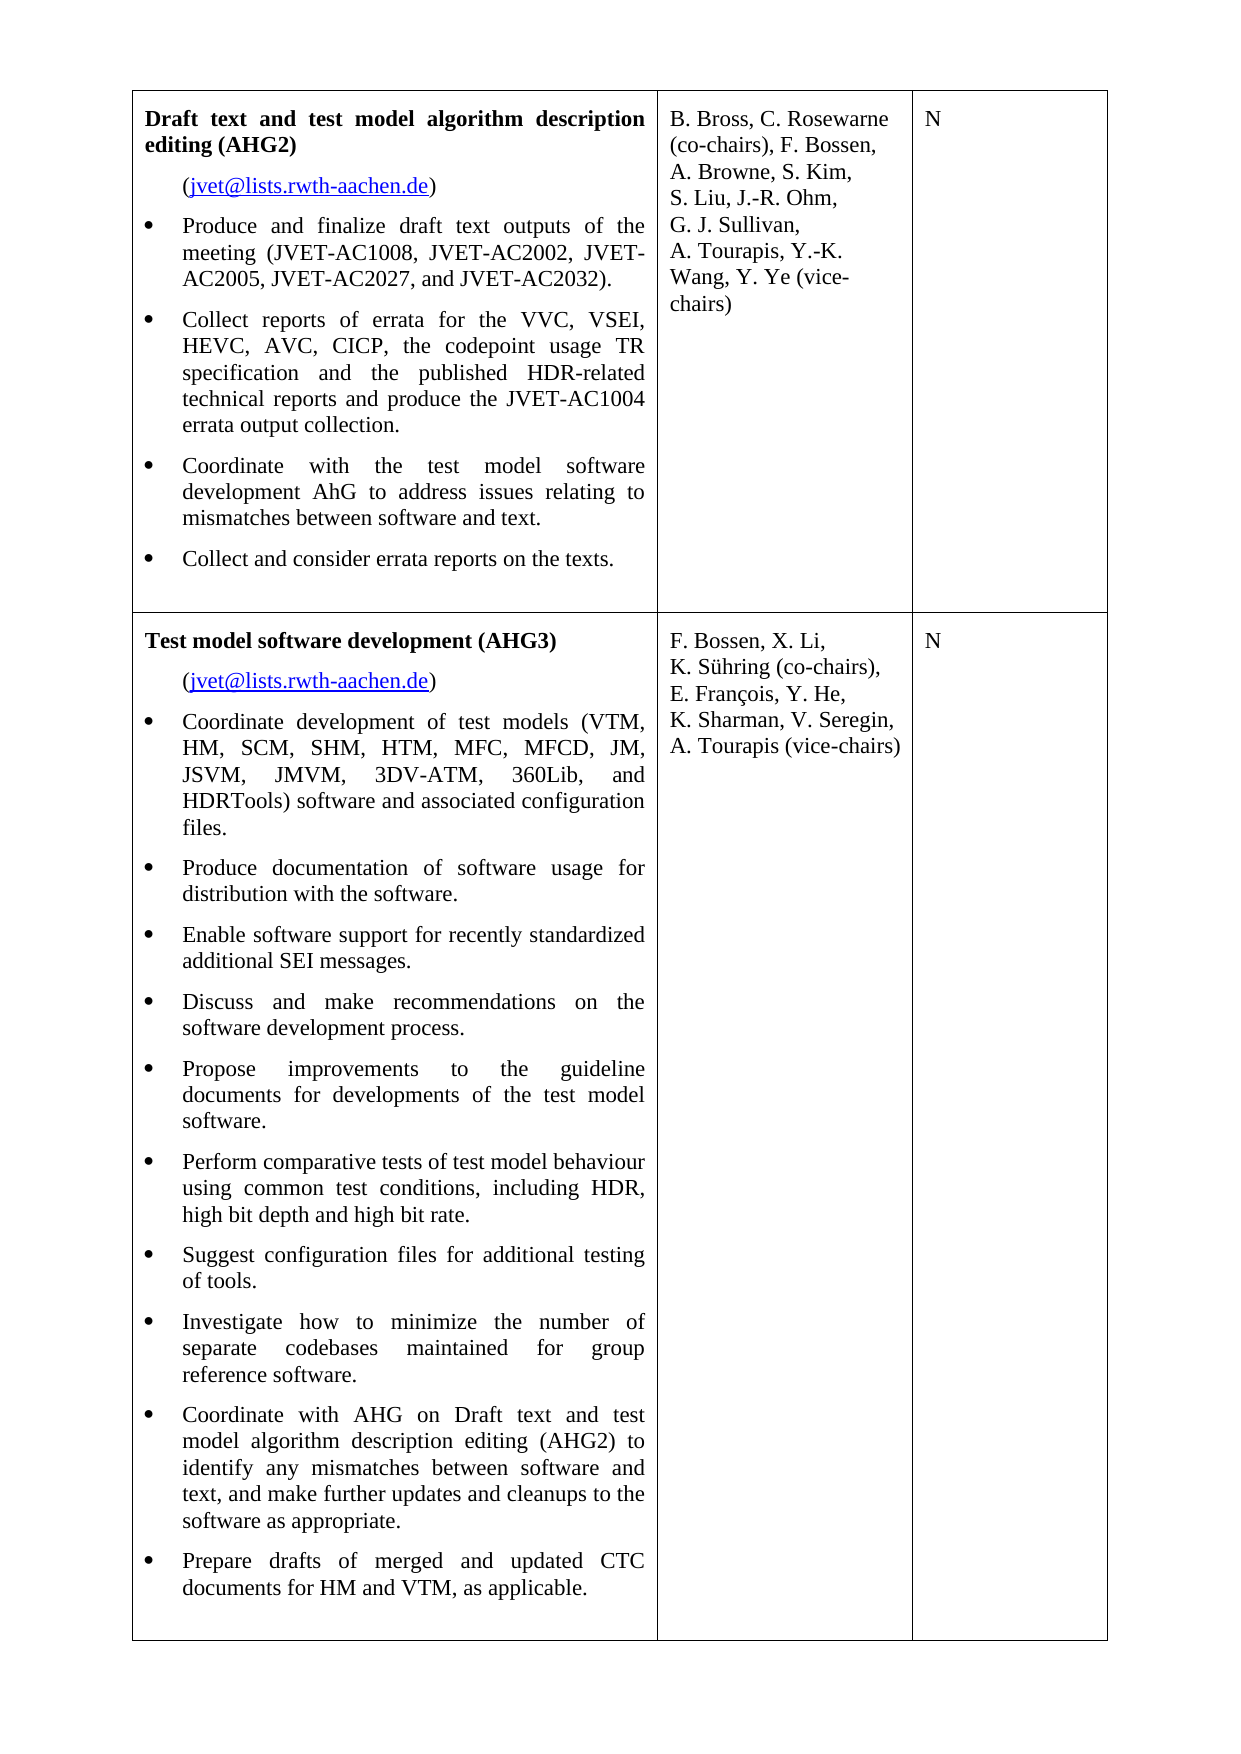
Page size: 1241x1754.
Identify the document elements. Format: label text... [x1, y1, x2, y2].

table_cell B. Bross, C. Rosewarne (co-chairs), F. Bossen, A. Browne, S. Kim, S. Liu, J.-R. Ohm, G. J. Sullivan, A. Tourapis, Y.-K. Wang, Y. Ye (vice-chairs) [658, 91, 912, 612]
table_cell Test model software development (AHG3) (jvet@lists.rwth-aachen.de) Coordinate development of test models (VTM, HM, SCM, SHM, HTM, MFC, MFCD, JM, JSVM, JMVM, 3DV-ATM, 360Lib, and HDRTools) software and associated configuration files. Produce documentation of software usage for distribution with the software. Enable software support for recently standardized additional SEI messages. Discuss and make recommendations on the software development process. Propose improvements to the guideline documents for developments of the test model software. Perform comparative tests of test model behaviour using common test conditions, including HDR, high bit depth and high bit rate. Suggest configuration files for additional testing of tools. Investigate how to minimize the number of separate codebases maintained for group reference software. Coordinate with AHG on Draft text and test model algorithm description editing (AHG2) to identify any mismatches between software and text, and make further updates and cleanups to the software as appropriate. Prepare drafts of merged and updated CTC documents for HM and VTM, as applicable. [133, 613, 657, 1640]
table_cell F. Bossen, X. Li, K. Sühring (co-chairs), E. François, Y. He, K. Sharman, V. Seregin, A. Tourapis (vice-chairs) [658, 613, 912, 1640]
table_cell Draft text and test model algorithm description editing (AHG2) (jvet@lists.rwth-aachen.de) Produce and finalize draft text outputs of the meeting (JVET-AC1008, JVET-AC2002, JVET-AC2005, JVET-AC2027, and JVET-AC2032). Collect reports of errata for the VVC, VSEI, HEVC, AVC, CICP, the codepoint usage TR specification and the published HDR-related technical reports and produce the JVET-AC1004 errata output collection. Coordinate with the test model software development AhG to address issues relating to mismatches between software and text. Collect and consider errata reports on the texts. [133, 91, 657, 612]
table_cell N [913, 613, 1107, 1640]
table_cell N [913, 91, 1107, 612]
